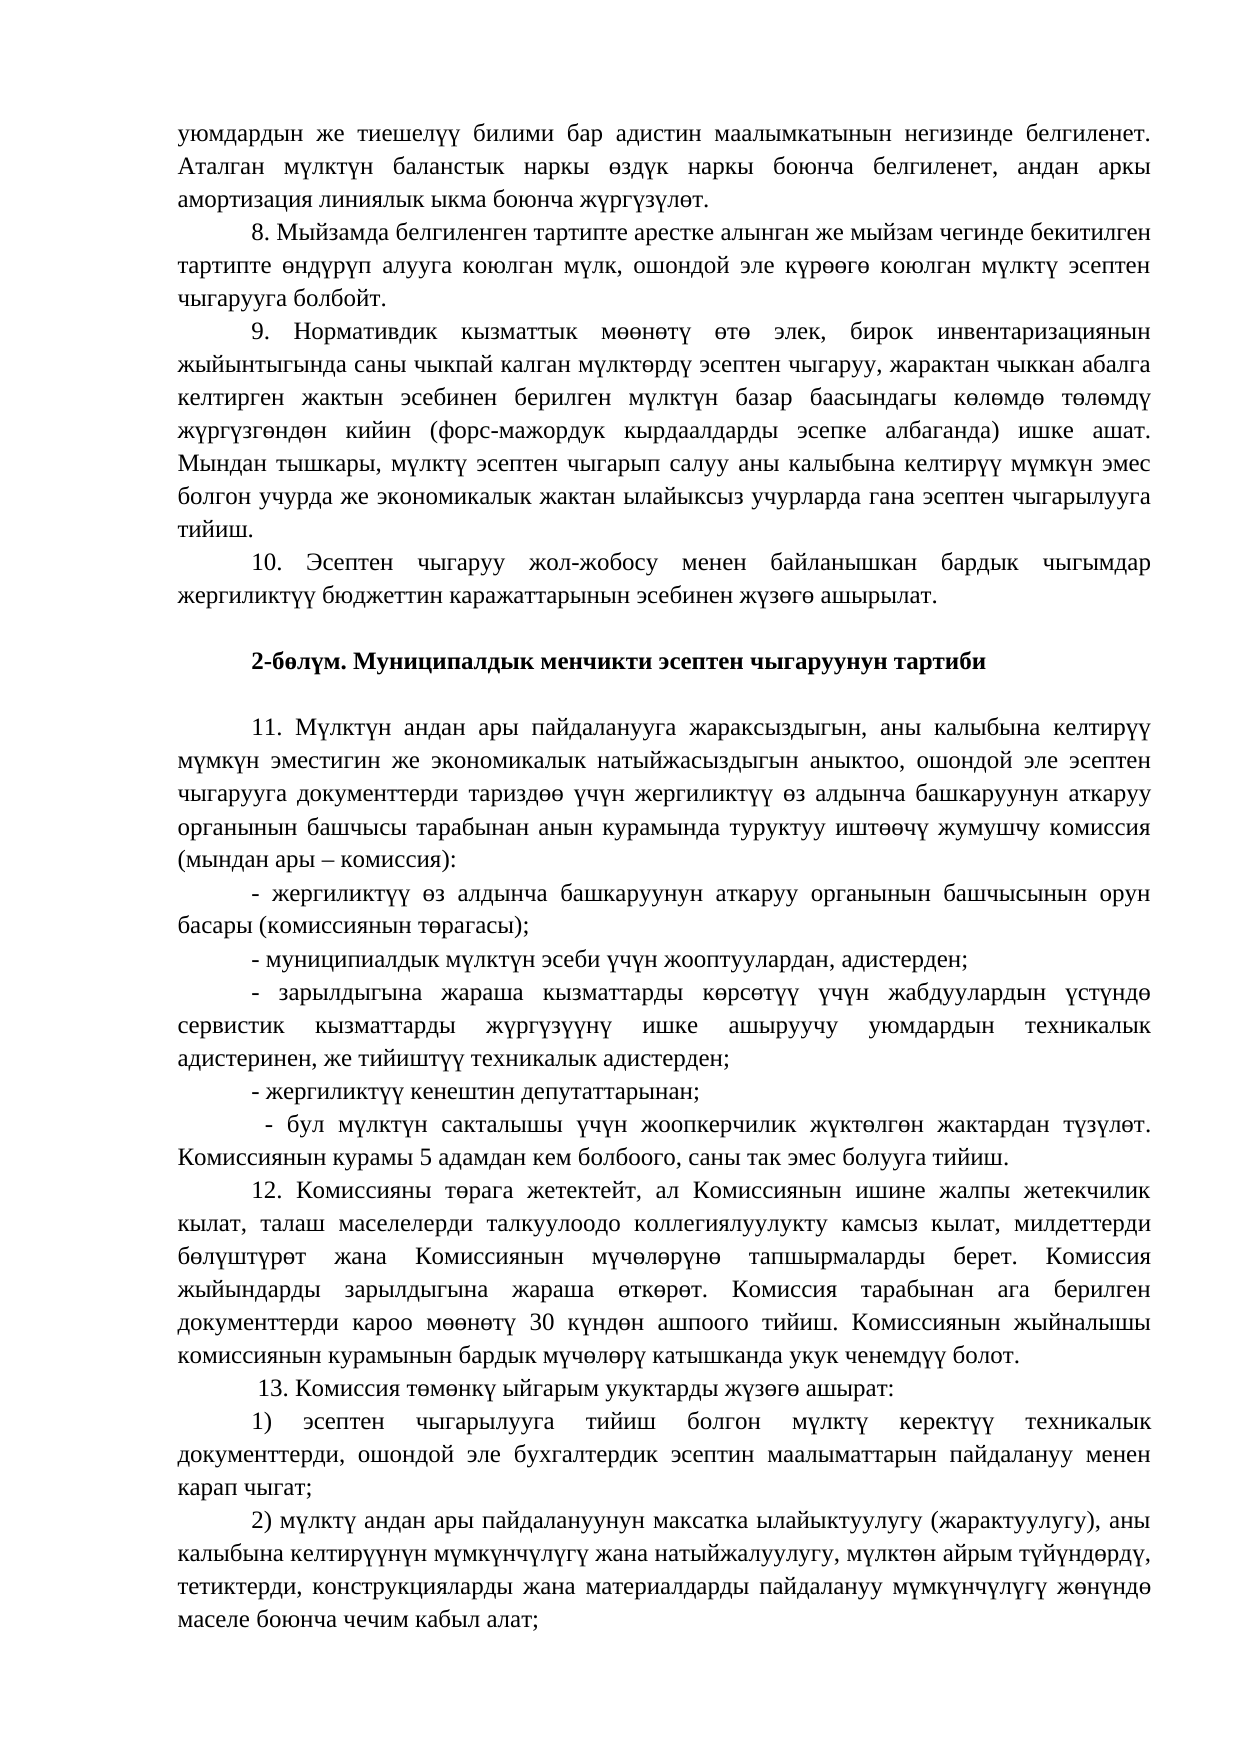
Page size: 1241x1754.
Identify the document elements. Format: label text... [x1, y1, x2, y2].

text 1) эсептен чыгарылууга тийиш болгон мүлктү керектүү техникалык документтерди, ошондой эле бухгалтердик эсептин маалыматтарын пайдалануу менен карап чыгат; [177, 1406, 1152, 1501]
text - бул мүлктүн сакталышы үчүн жоопкерчилик жүктөлгөн жактардан түзүлөт. Комиссиянын курамы 5 адамдан кем болбоого, саны так эмес болууга тийиш. [177, 1109, 1152, 1171]
text 2) мүлктү андан ары пайдалануунун максатка ылайыктуулугу (жарактуулугу), аны калыбына келтирүүнүн мүмкүнчүлүгү жана натыйжалуулугу, мүлктөн айрым түйүндөрдү, тетиктерди, конструкцияларды жана материалдарды пайдалануу мүмкүнчүлүгү жөнүндө маселе боюнча чечим кабыл алат; [177, 1505, 1152, 1633]
text 9. Нормативдик кызматтык мөөнөтү өтө элек, бирок инвентаризациянын жыйынтыгында саны чыкпай калган мүлктөрдү эсептен чыгаруу, жарактан чыккан абалга келтирген жактын эсебинен берилген мүлктүн базар баасындагы көлөмдө төлөмдү жүргүзгөндөн кийин (форс-мажордук кырдаалдарды эсепке албаганда) ишке ашат. Мындан тышкары, мүлктү эсептен чыгарып салуу аны калыбына келтирүү мүмкүн эмес болгон учурда же экономикалык жактан ылайыксыз учурларда гана эсептен чыгарылууга тийиш. [177, 316, 1152, 543]
text - жергиликтүү өз алдынча башкаруунун аткаруу органынын башчысынын орун басары (комиссиянын төрагасы); [177, 878, 1152, 939]
text - муниципиалдык мүлктүн эсеби үчүн жооптуулардан, адистерден; [177, 944, 1152, 972]
text 12. Комиссияны төрага жетектейт, ал Комиссиянын ишине жалпы жетекчилик кылат, талаш маселелерди талкуулоодо коллегиялуулукту камсыз кылат, милдеттерди бөлүштүрөт жана Комиссиянын мүчөлөрүнө тапшырмаларды берет. Комиссия жыйындарды зарылдыгына жараша өткөрөт. Комиссия тарабынан ага берилген документтерди кароо мөөнөтү 30 күндөн ашпоого тийиш. Комиссиянын жыйналышы комиссиянын курамынын бардык мүчөлөрү катышканда укук ченемдүү болот. [177, 1175, 1152, 1369]
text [177, 118, 1152, 213]
text 8. Мыйзамда белгиленген тартипте арестке алынган же мыйзам чегинде бекитилген тартипте өндүрүп алууга коюлган мүлк, ошондой эле күрөөгө коюлган мүлктү эсептен чыгарууга болбойт. [177, 217, 1152, 312]
text - жергиликтүү кенештин депутаттарынан; [177, 1076, 1152, 1104]
text 10. Эсептен чыгаруу жол-жобосу менен байланышкан бардык чыгымдар жергиликтүү бюджеттин каражаттарынын эсебинен жүзөгө ашырылат. [177, 547, 1152, 609]
text - зарылдыгына жараша кызматтарды көрсөтүү үчүн жабдуулардын үстүндө сервистик кызматтарды жүргүзүүнү ишке ашыруучу уюмдардын техникалык адистеринен, же тийиштүү техникалык адистерден; [177, 977, 1152, 1071]
text 2-бөлүм. Муниципалдык менчикти эсептен чыгаруунун тартиби [177, 646, 1152, 675]
text 13. Комиссия төмөнкү ыйгарым укуктарды жүзөгө ашырат: [177, 1373, 1152, 1402]
text 11. Мүлктүн андан ары пайдаланууга жараксыздыгын, аны калыбына келтирүү мүмкүн эместигин же экономикалык натыйжасыздыгын аныктоо, ошондой эле эсептен чыгарууга документтерди тариздөө үчүн жергиликтүү өз алдынча башкаруунун аткаруу органынын башчысы тарабынан анын курамында туруктуу иштөөчү жумушчу комиссия (мындан ары – комиссия): [177, 712, 1152, 873]
